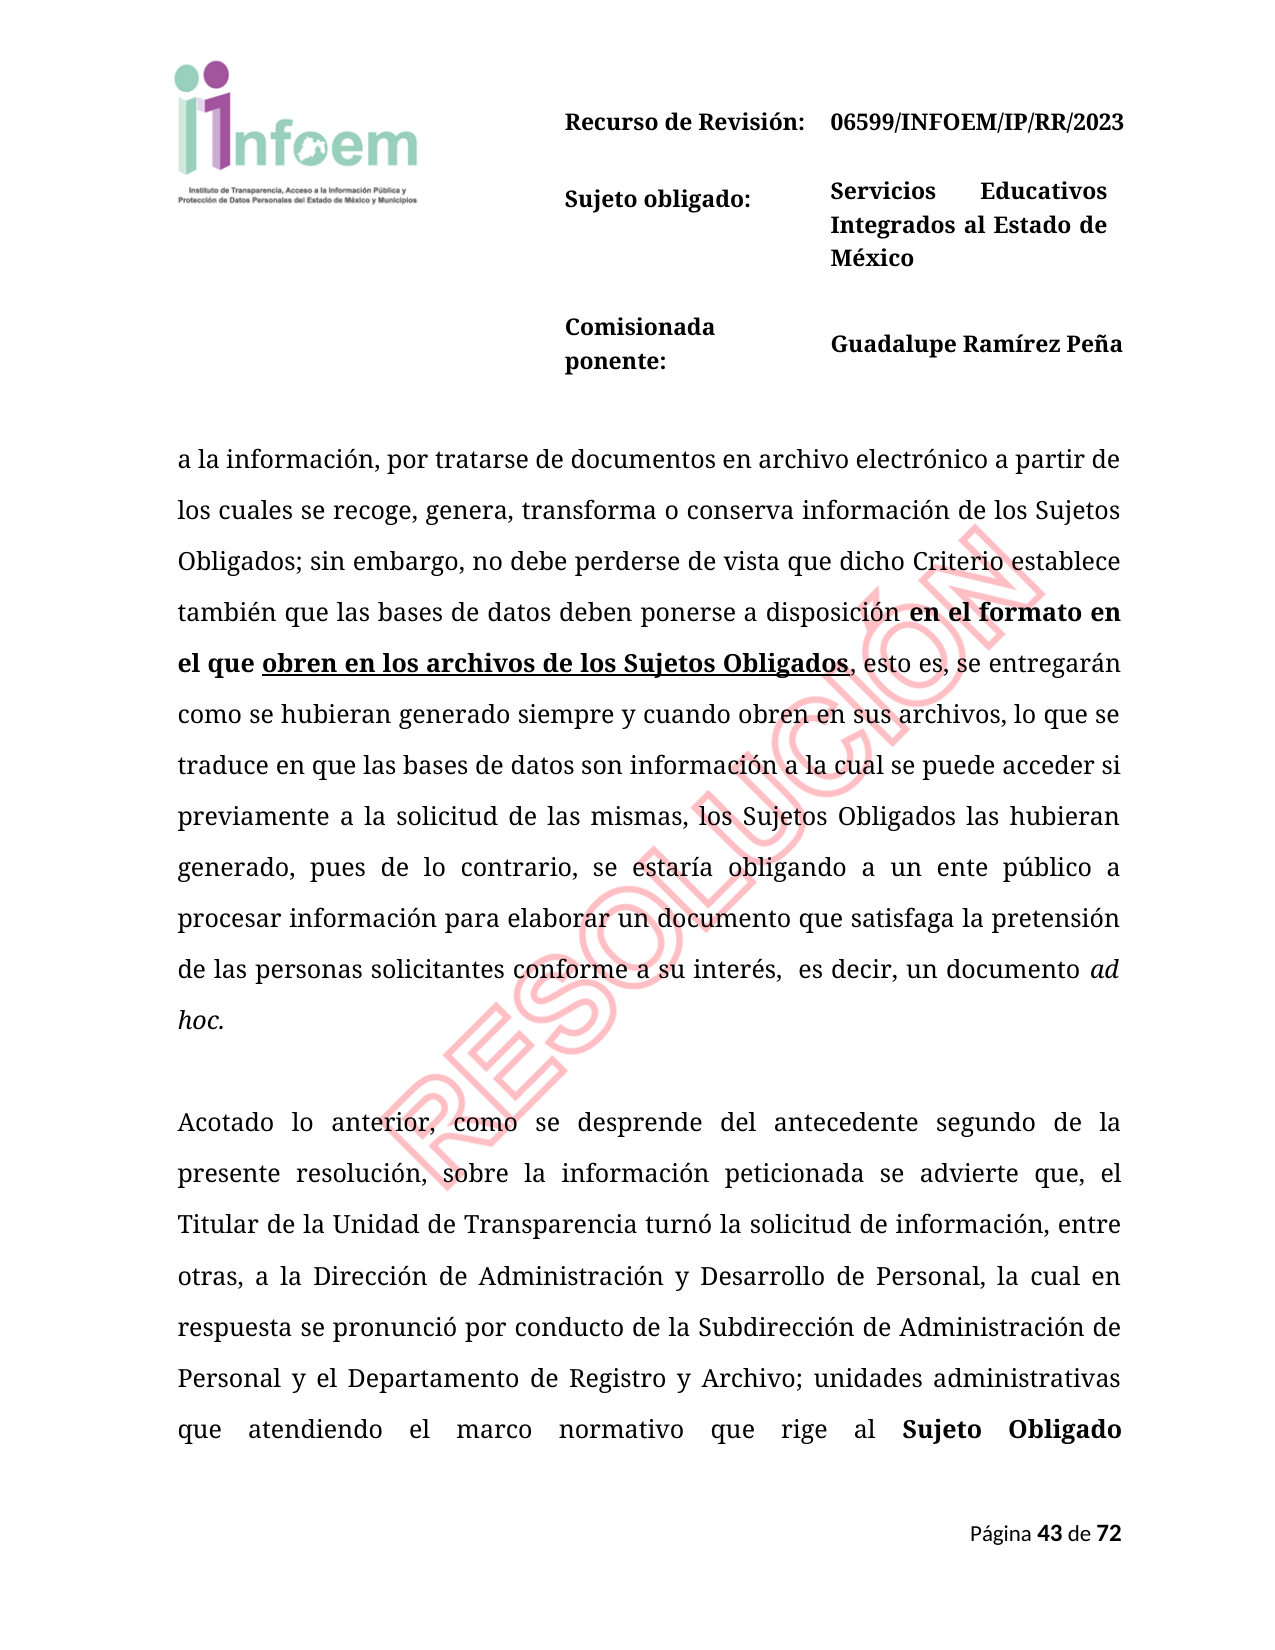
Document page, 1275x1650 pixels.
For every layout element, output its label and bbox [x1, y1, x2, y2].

text [177, 1105, 1122, 1445]
text [177, 442, 1121, 1037]
picture [54, 0, 1275, 1650]
